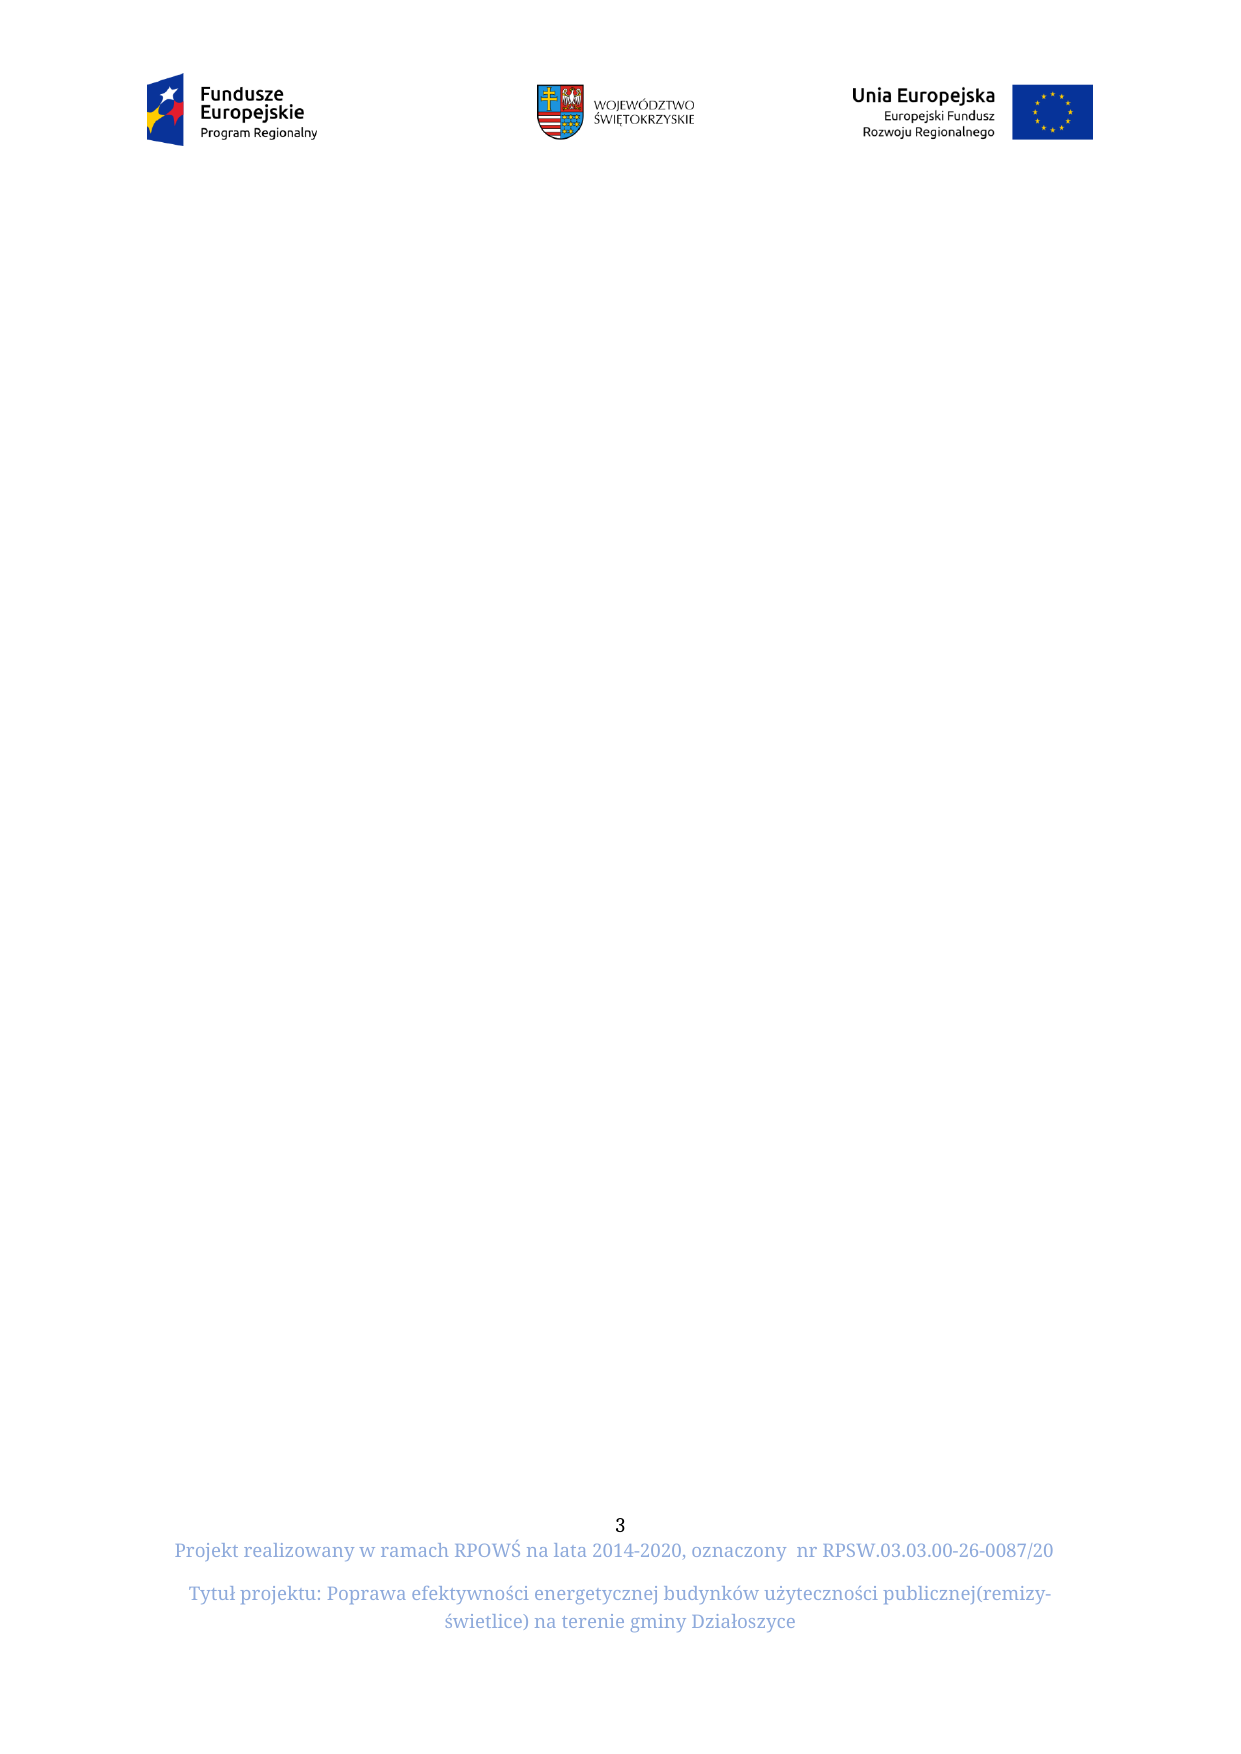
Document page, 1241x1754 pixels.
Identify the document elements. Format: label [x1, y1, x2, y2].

picture [853, 73, 1093, 146]
picture [537, 73, 694, 146]
picture [147, 73, 317, 146]
